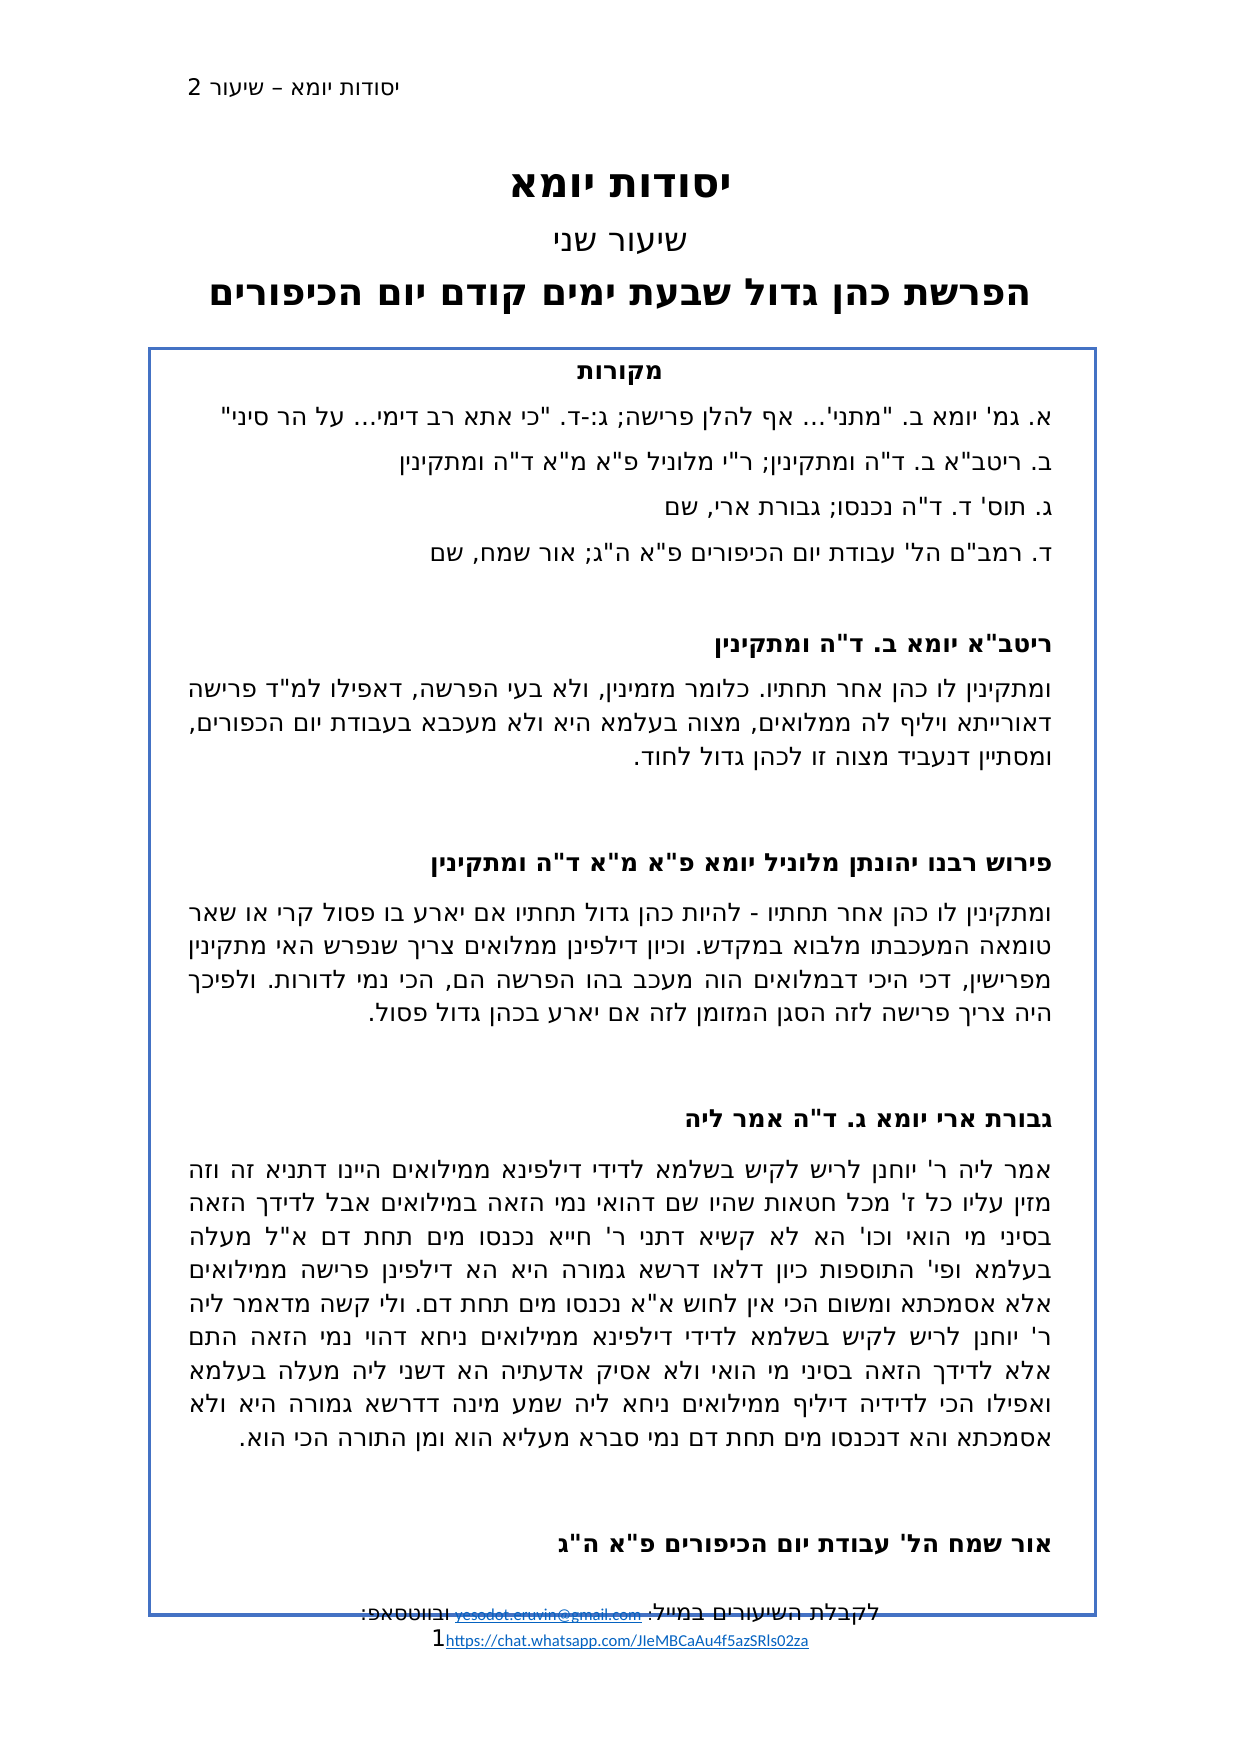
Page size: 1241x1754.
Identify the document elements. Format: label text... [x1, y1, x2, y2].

text גבורת ארי יומא ג. ד"ה אמר ליה [187, 1104, 1053, 1134]
text ב. ריטב"א ב. ד"ה ומתקינין; ר"י מלוניל פ"א מ"א ד"ה ומתקינין [187, 447, 1053, 476]
text ג. תוס' ד. ד"ה נכנסו; גבורת ארי, שם [187, 493, 1053, 522]
text ריטב"א יומא ב. ד"ה ומתקינין [187, 629, 1053, 658]
text שיעור שני [187, 229, 1053, 257]
text הפרשת כהן גדול שבעת ימים קודם יום הכיפורים [187, 282, 1053, 311]
text מקורות [187, 357, 1053, 385]
text אמר ליה ר' יוחנן לריש לקיש בשלמא לדידי דילפינא ממילואים היינו דתניא זה וזה מזין עליו כל ז' מכל חטאות שהיו שם דהואי נמי הזאה במילואים אבל לדידך הזאה בסיני מי הואי וכו' הא לא קשיא דתני ר' חייא נכנסו מים תחת דם א"ל מעלה בעלמא ופי' התוספות כיון דלאו דרשא גמורה היא הא דילפינן פרישה ממילואים אלא אסמכתא ומשום הכי אין לחוש א"א נכנסו מים תחת דם. ולי קשה מדאמר ליה ר' יוחנן לריש לקיש בשלמא לדידי דילפינא ממילואים ניחא דהוי נמי הזאה התם אלא לדידך הזאה בסיני מי הואי ולא אסיק אדעתיה הא דשני ליה מעלה בעלמא ואפילו הכי לדידיה דיליף ממילואים ניחא ליה שמע מינה דדרשא גמורה היא ולא אסמכתא והא דנכנסו מים תחת דם נמי סברא מעליא הוא ומן התורה הכי הוא. [187, 1155, 1053, 1452]
text ומתקינין לו כהן אחר תחתיו. כלומר מזמינין, ולא בעי הפרשה, דאפילו למ"ד פרישה דאורייתא ויליף לה ממלואים, מצוה בעלמא היא ולא מעכבא בעבודת יום הכפורים, ומסתיין דנעביד מצוה זו לכהן גדול לחוד. [187, 674, 1053, 771]
text יסודות יומא [187, 175, 1053, 204]
text א. גמ' יומא ב. "מתני'... אף להלן פרישה; ג:-ד. "כי אתא רב דימי... על הר סיני" [187, 402, 1053, 431]
text ומתקינין לו כהן אחר תחתיו - להיות כהן גדול תחתיו אם יארע בו פסול קרי או שאר טומאה המעכבתו מלבוא במקדש. וכיון דילפינן ממלואים צריך שנפרש האי מתקינין מפרישין, דכי היכי דבמלואים הוה מעכב בהו הפרשה הם, הכי נמי לדורות. ולפיכך היה צריך פרישה לזה הסגן המזומן לזה אם יארע בכהן גדול פסול. [187, 898, 1053, 1028]
text ד. רמב"ם הל' עבודת יום הכיפורים פ"א ה"ג; אור שמח, שם [187, 538, 1053, 567]
text אור שמח הל' עבודת יום הכיפורים פ"א ה"ג [187, 1529, 1053, 1558]
text פירוש רבנו יהונתן מלוניל יומא פ"א מ"א ד"ה ומתקינין [187, 848, 1053, 877]
